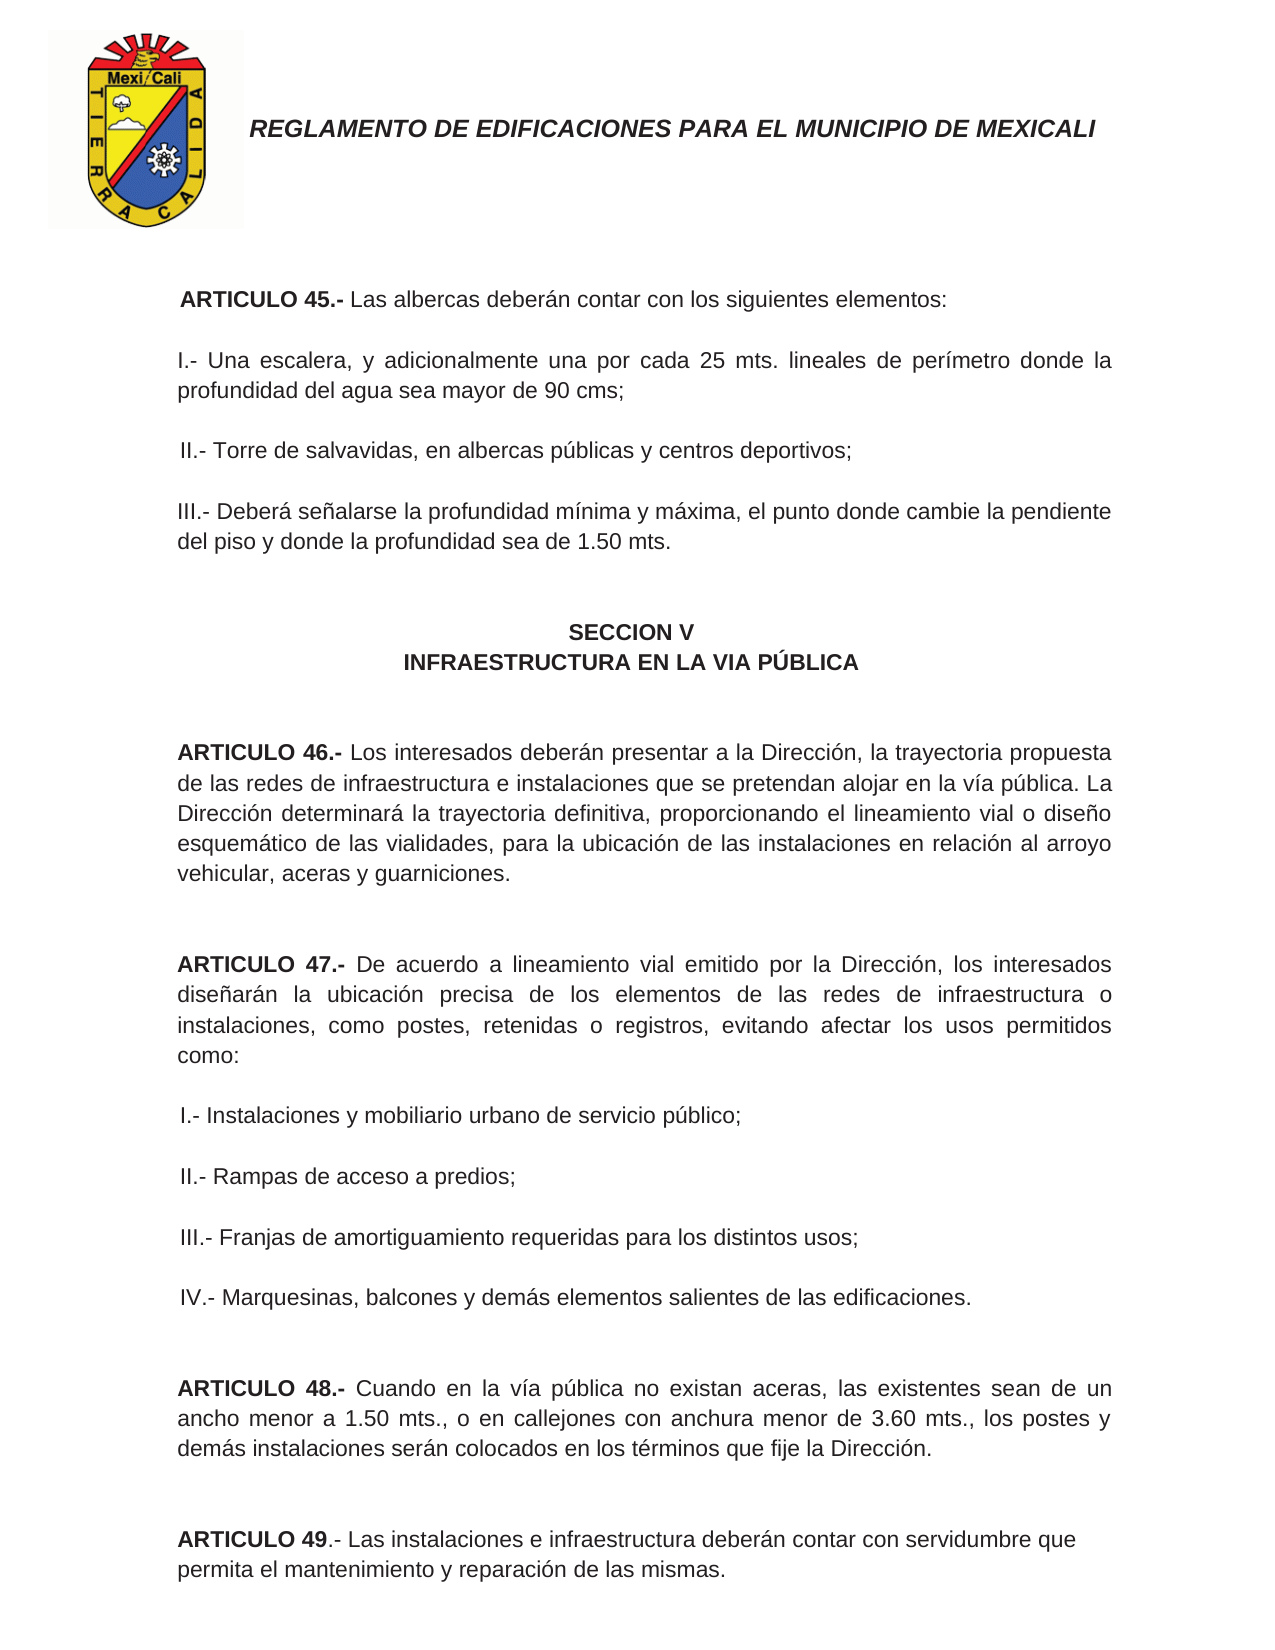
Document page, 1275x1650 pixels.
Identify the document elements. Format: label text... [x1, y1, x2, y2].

text I.- Instalaciones y mobiliario urbano de servicio público; II.- Rampas de acceso a predios; [179, 1102, 741, 1189]
text ARTICULO 47.- De acuerdo a lineamiento vial emitido por la Dirección, los interesados diseñarán la ubicación precisa de los elementos de las redes de infraestructura o instalaciones, como postes, retenidas o registros, evitando afectar los usos permitidos como: [177, 951, 1113, 1068]
text IV.- Marquesinas, balcones y demás elementos salientes de las edificaciones. [179, 1284, 1154, 1310]
text ARTICULO 46.- Los interesados deberán presentar a la Dirección, la trayectoria propuesta de las redes de infraestructura e instalaciones que se pretendan alojar en la vía pública. La Dirección determinará la trayectoria definitiva, proporcionando el lineamiento vial o diseño esquemático de las vialidades, para la ubicación de las instalaciones en relación al arroyo vehicular, aceras y guarniciones. [177, 739, 1113, 886]
picture [47, 30, 245, 229]
text ARTICULO 45.- Las albercas deberán contar con los siguientes elementos: [179, 286, 1154, 313]
text ARTICULO 48.- Cuando en la vía pública no existan aceras, las existentes sean de un ancho menor a 1.50 mts., o en callejones con anchura menor de 3.60 mts., los postes y demás instalaciones serán colocados en los términos que fije la Dirección. [177, 1375, 1113, 1462]
text ARTICULO 49.- Las instalaciones e infraestructura deberán contar con servidumbre que permita el mantenimiento y reparación de las mismas. [177, 1526, 1078, 1583]
text III.- Deberá señalarse la profundidad mínima y máxima, el punto donde cambie la pendiente del piso y donde la profundidad sea de 1.50 mts. [177, 498, 1112, 554]
text II.- Torre de salvavidas, en albercas públicas y centros deportivos; [179, 437, 1154, 464]
text III.- Franjas de amortiguamiento requeridas para los distintos usos; [179, 1223, 1154, 1250]
subtitle SECCION V INFRAESTRUCTURA EN LA VIA PÚBLICA [403, 619, 860, 675]
text I.- Una escalera, y adicionalmente una por cada 25 mts. lineales de perímetro donde la profundidad del agua sea mayor de 90 cms; [177, 347, 1112, 403]
